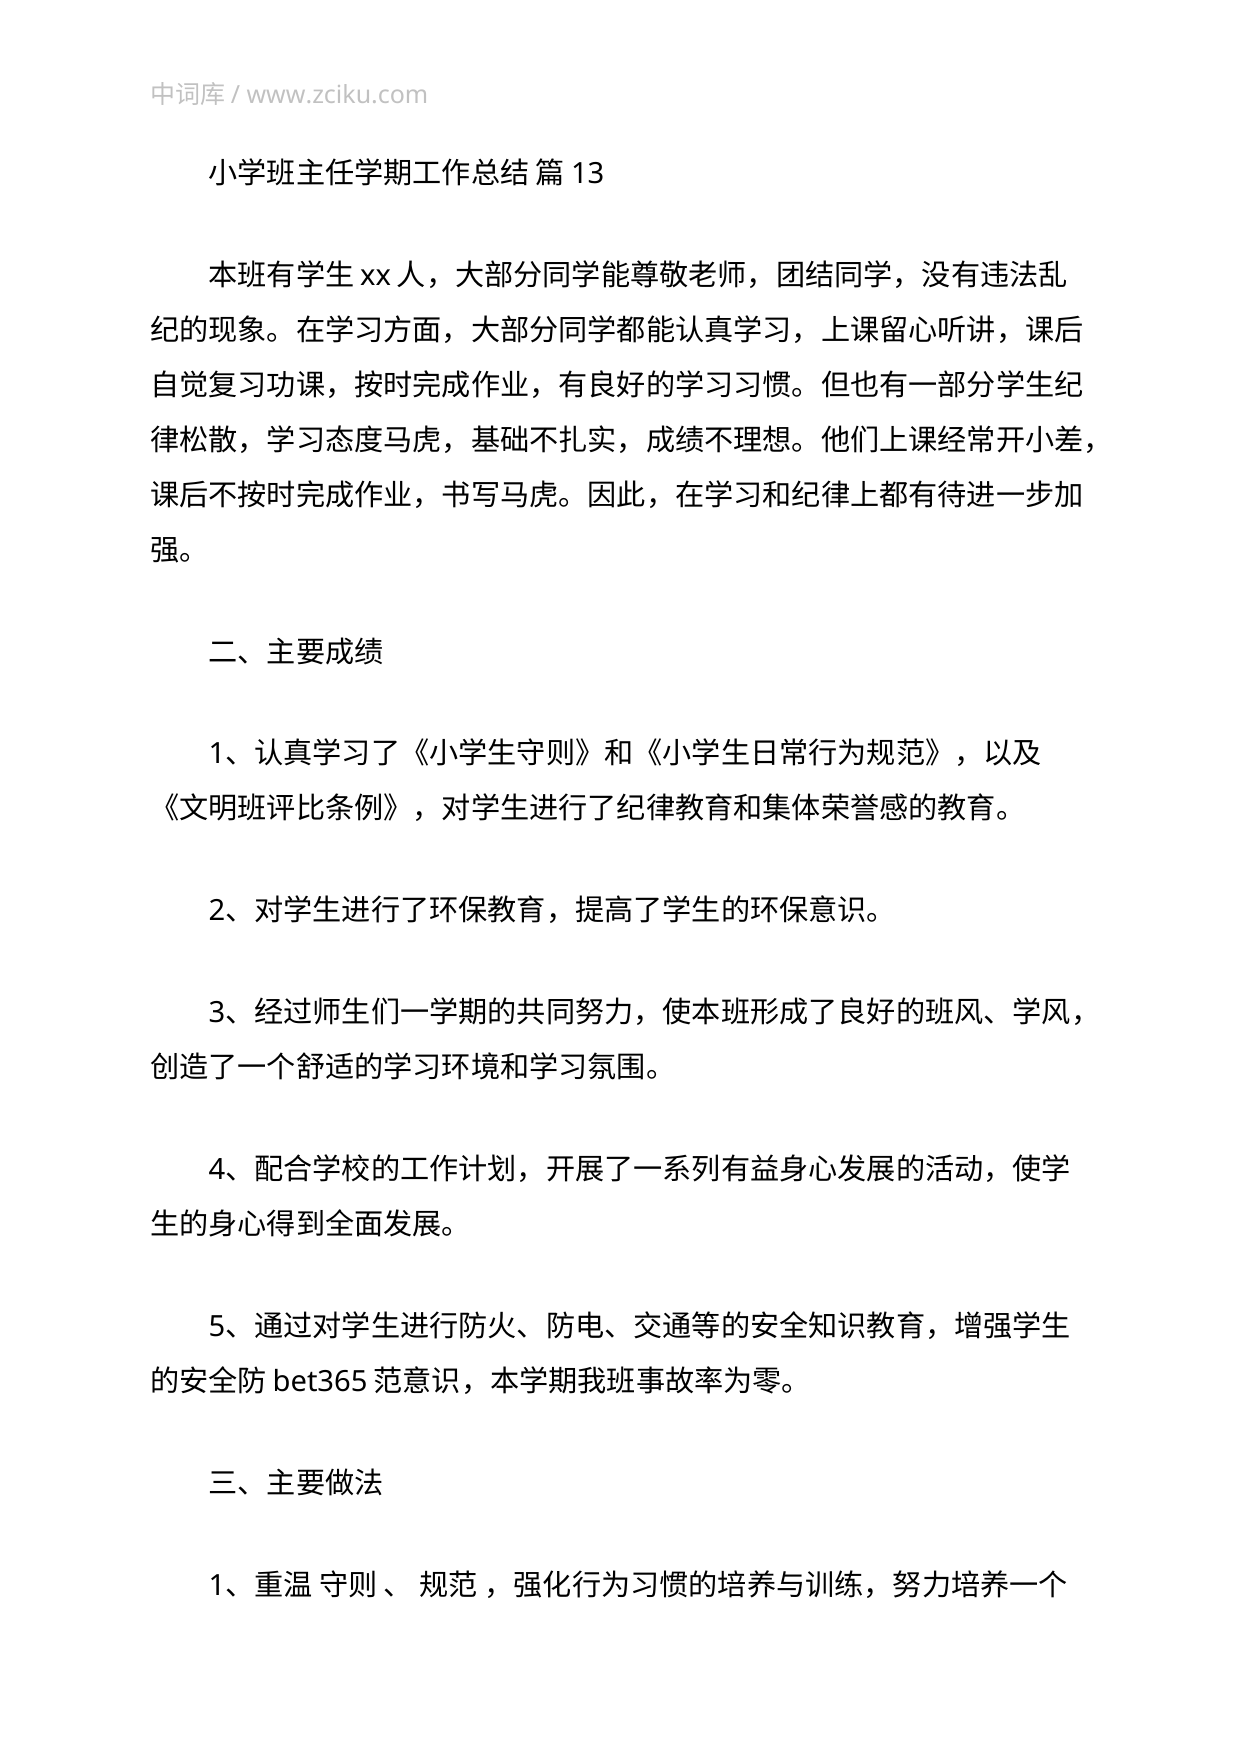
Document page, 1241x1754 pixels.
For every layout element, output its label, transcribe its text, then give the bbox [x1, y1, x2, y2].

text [150, 1561, 1090, 1603]
text 5、通过对学生进行防火、防电、交通等的安全知识教育，增强学生的安全防bet365范意识，本学期我班事故率为零。 [150, 1302, 1090, 1400]
text 3、经过师生们一学期的共同努力，使本班形成了良好的班风、学风，创造了一个舒适的学习环境和学习氛围。 [150, 989, 1090, 1086]
text 二、主要成绩 [150, 628, 1090, 671]
text 三、主要做法 [150, 1459, 1090, 1502]
text 4、配合学校的工作计划，开展了一系列有益身心发展的活动，使学生的身心得到全面发展。 [150, 1146, 1090, 1243]
text 小学班主任学期工作总结 篇13 [150, 150, 1090, 192]
text 本班有学生xx人，大部分同学能尊敬老师，团结同学，没有违法乱纪的现象。在学习方面，大部分同学都能认真学习，上课留心听讲，课后自觉复习功课，按时完成作业，有良好的学习习惯。但也有一部分学生纪律松散，学习态度马虎，基础不扎实，成绩不理想。他们上课经常开小差，课后不按时完成作业，书写马虎。因此，在学习和纪律上都有待进一步加强。 [150, 252, 1090, 569]
text 1、认真学习了《小学生守则》和《小学生日常行为规范》，以及《文明班评比条例》，对学生进行了纪律教育和集体荣誉感的教育。 [150, 730, 1090, 827]
text 2、对学生进行了环保教育，提高了学生的环保意识。 [150, 887, 1090, 929]
